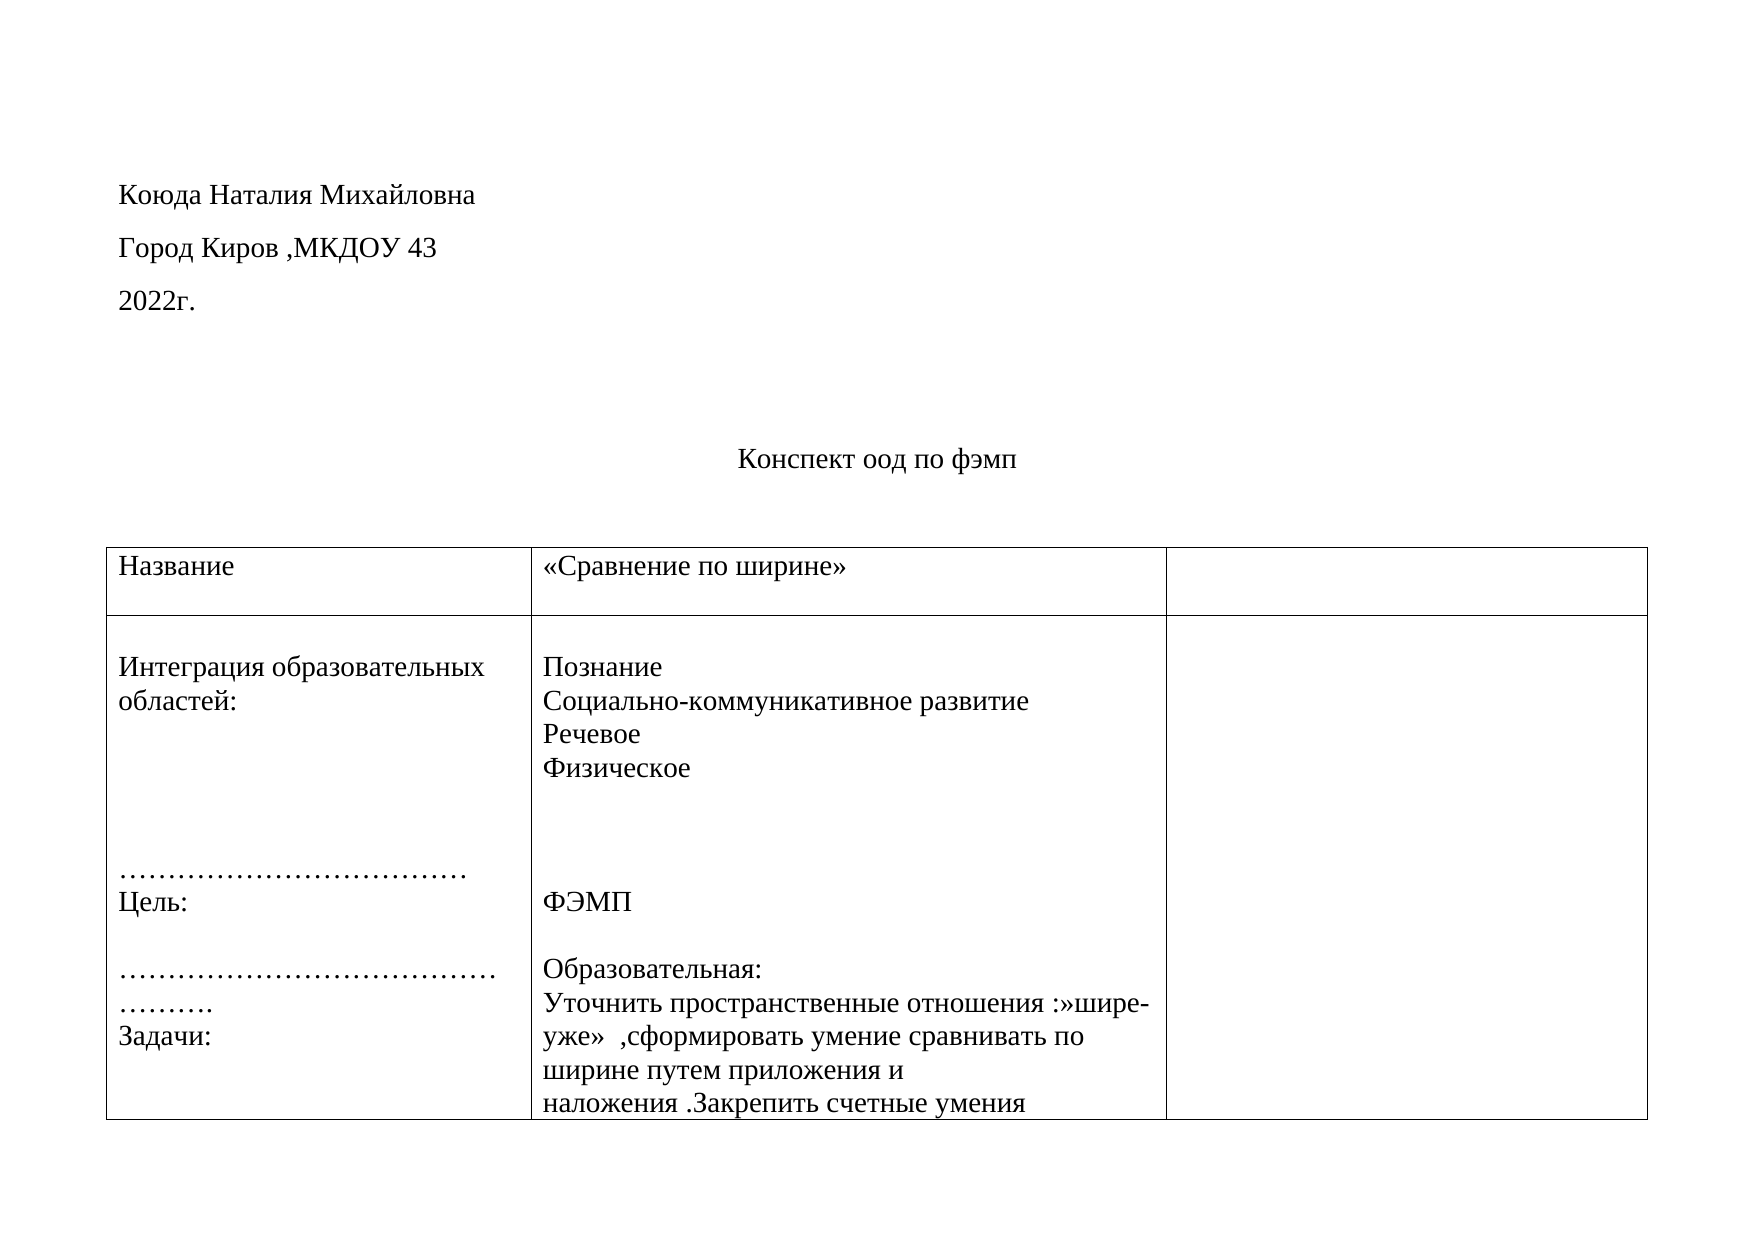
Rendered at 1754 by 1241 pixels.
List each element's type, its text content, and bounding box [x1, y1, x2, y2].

table_header «Сравнение по ширине» [532, 548, 1166, 615]
text Конспект оод по фэмп [118, 441, 1636, 475]
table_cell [1167, 616, 1647, 1119]
table_header Название [107, 548, 531, 615]
table_header [1167, 548, 1647, 615]
text Коюда Наталия Михайловна [118, 177, 1636, 211]
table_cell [532, 616, 1166, 1119]
text 2022г. [118, 283, 1636, 316]
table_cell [107, 616, 531, 1119]
text Город Киров ,МКДОУ 43 [118, 230, 1636, 263]
